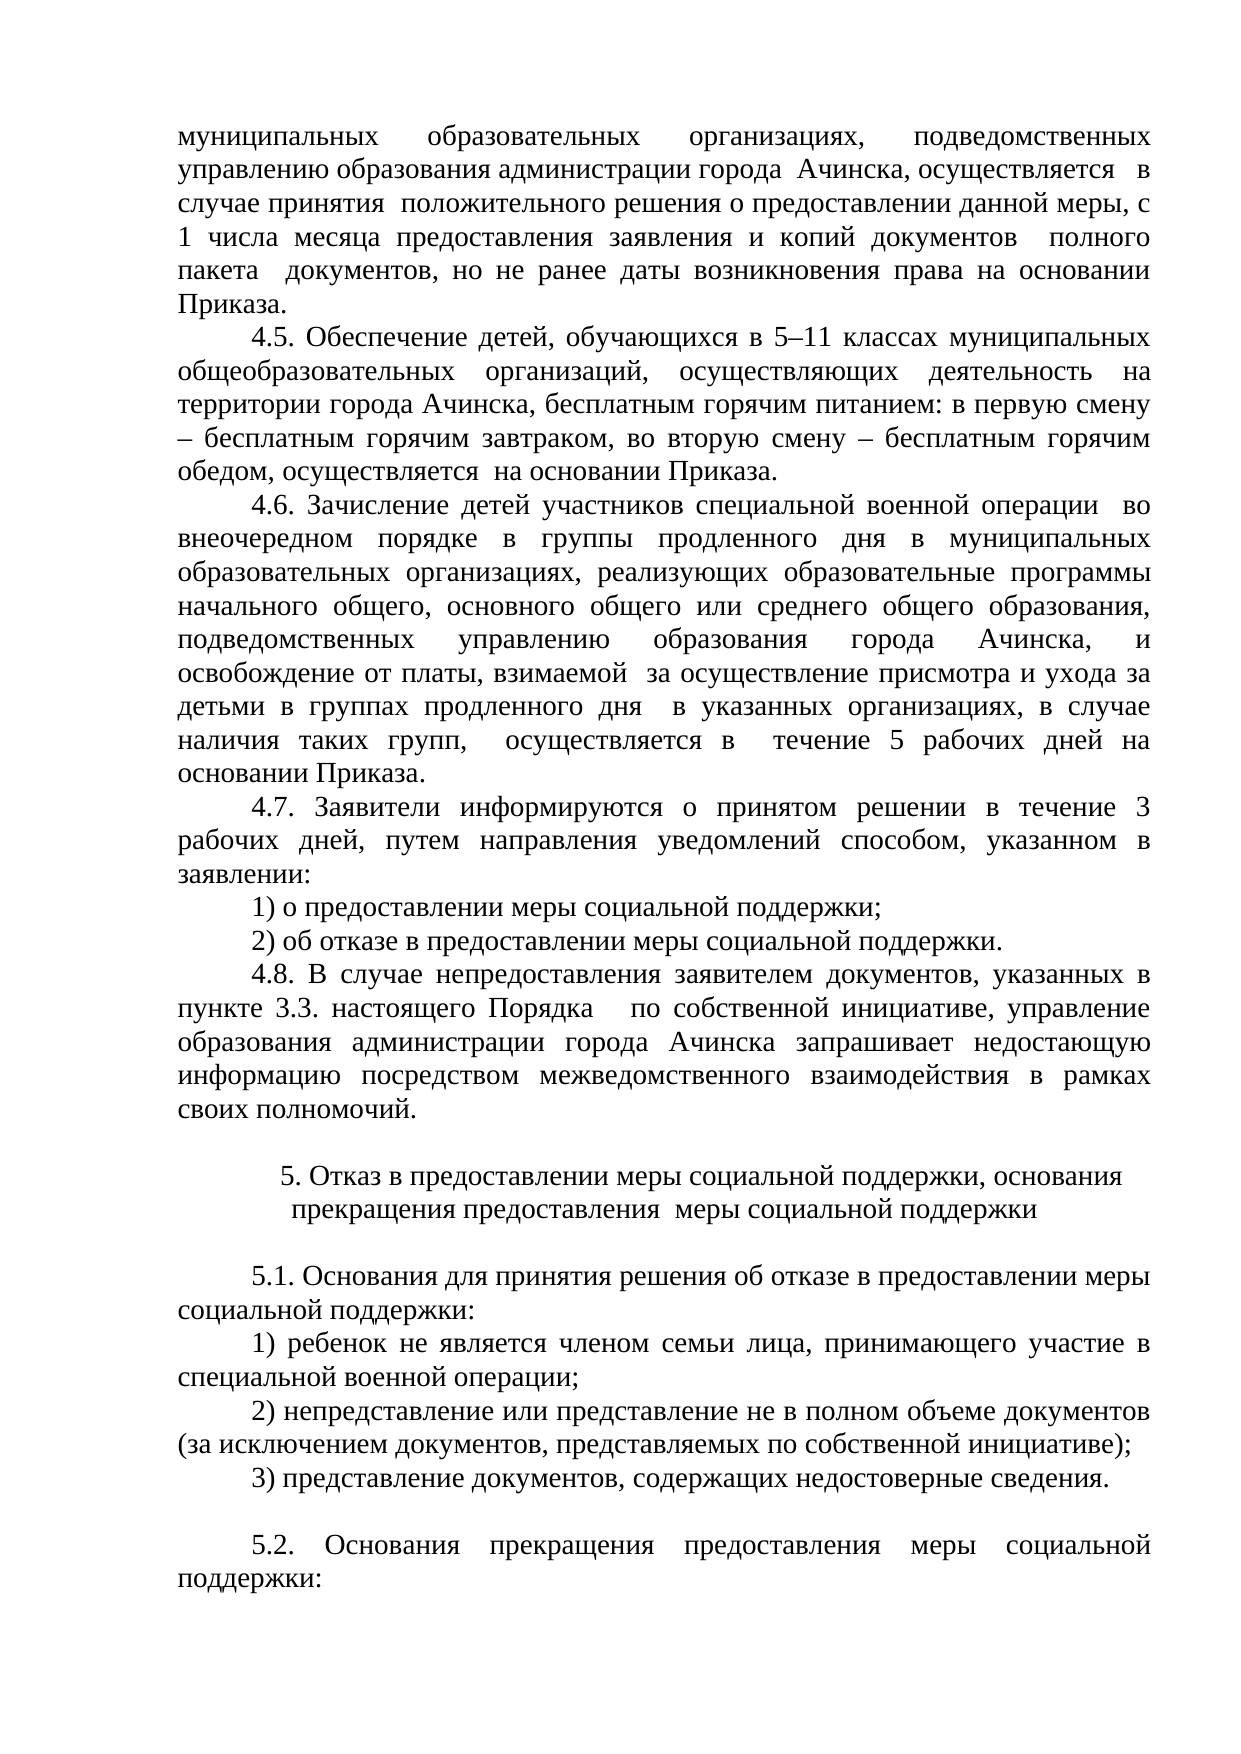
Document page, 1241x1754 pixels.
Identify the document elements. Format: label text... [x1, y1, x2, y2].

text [177, 118, 1152, 319]
text 5.2. Основания прекращения предоставления меры социальной поддержки: [177, 1527, 1152, 1594]
text 5. Отказ в предоставлении меры социальной поддержки, основания прекращения предоставления меры социальной поддержки [177, 1158, 1152, 1225]
text 4.5. Обеспечение детей, обучающихся в 5–11 классах муниципальных общеобразовательных организаций, осуществляющих деятельность на территории города Ачинска, бесплатным горячим питанием: в первую смену – бесплатным горячим завтраком, во вторую смену – бесплатным горячим обедом, осуществляется на основании Приказа. [177, 319, 1152, 487]
text 1) ребенок не является членом семьи лица, принимающего участие в специальной военной операции; [177, 1326, 1152, 1393]
text 2) об отказе в предоставлении меры социальной поддержки. [177, 923, 1152, 957]
text 1) о предоставлении меры социальной поддержки; [177, 889, 1152, 923]
text 4.6. Зачисление детей участников специальной военной операции во внеочередном порядке в группы продленного дня в муниципальных образовательных организациях, реализующих образовательные программы начального общего, основного общего или среднего общего образования, подведомственных управлению образования города Ачинска, и освобождение от платы, взимаемой за осуществление присмотра и ухода за детьми в группах продленного дня в указанных организациях, в случае наличия таких групп, осуществляется в течение 5 рабочих дней на основании Приказа. [177, 487, 1152, 789]
text 3) представление документов, содержащих недостоверные сведения. [177, 1460, 1152, 1493]
text 2) непредставление или представление не в полном объеме документов (за исключением документов, представляемых по собственной инициативе); [177, 1393, 1152, 1460]
text 4.7. Заявители информируются о принятом решении в течение 3 рабочих дней, путем направления уведомлений способом, указанном в заявлении: [177, 789, 1152, 889]
text 5.1. Основания для принятия решения об отказе в предоставлении меры социальной поддержки: [177, 1258, 1152, 1326]
text 4.8. В случае непредоставления заявителем документов, указанных в пункте 3.3. настоящего Порядка по собственной инициативе, управление образования администрации города Ачинска запрашивает недостающую информацию посредством межведомственного взаимодействия в рамках своих полномочий. [177, 957, 1152, 1124]
